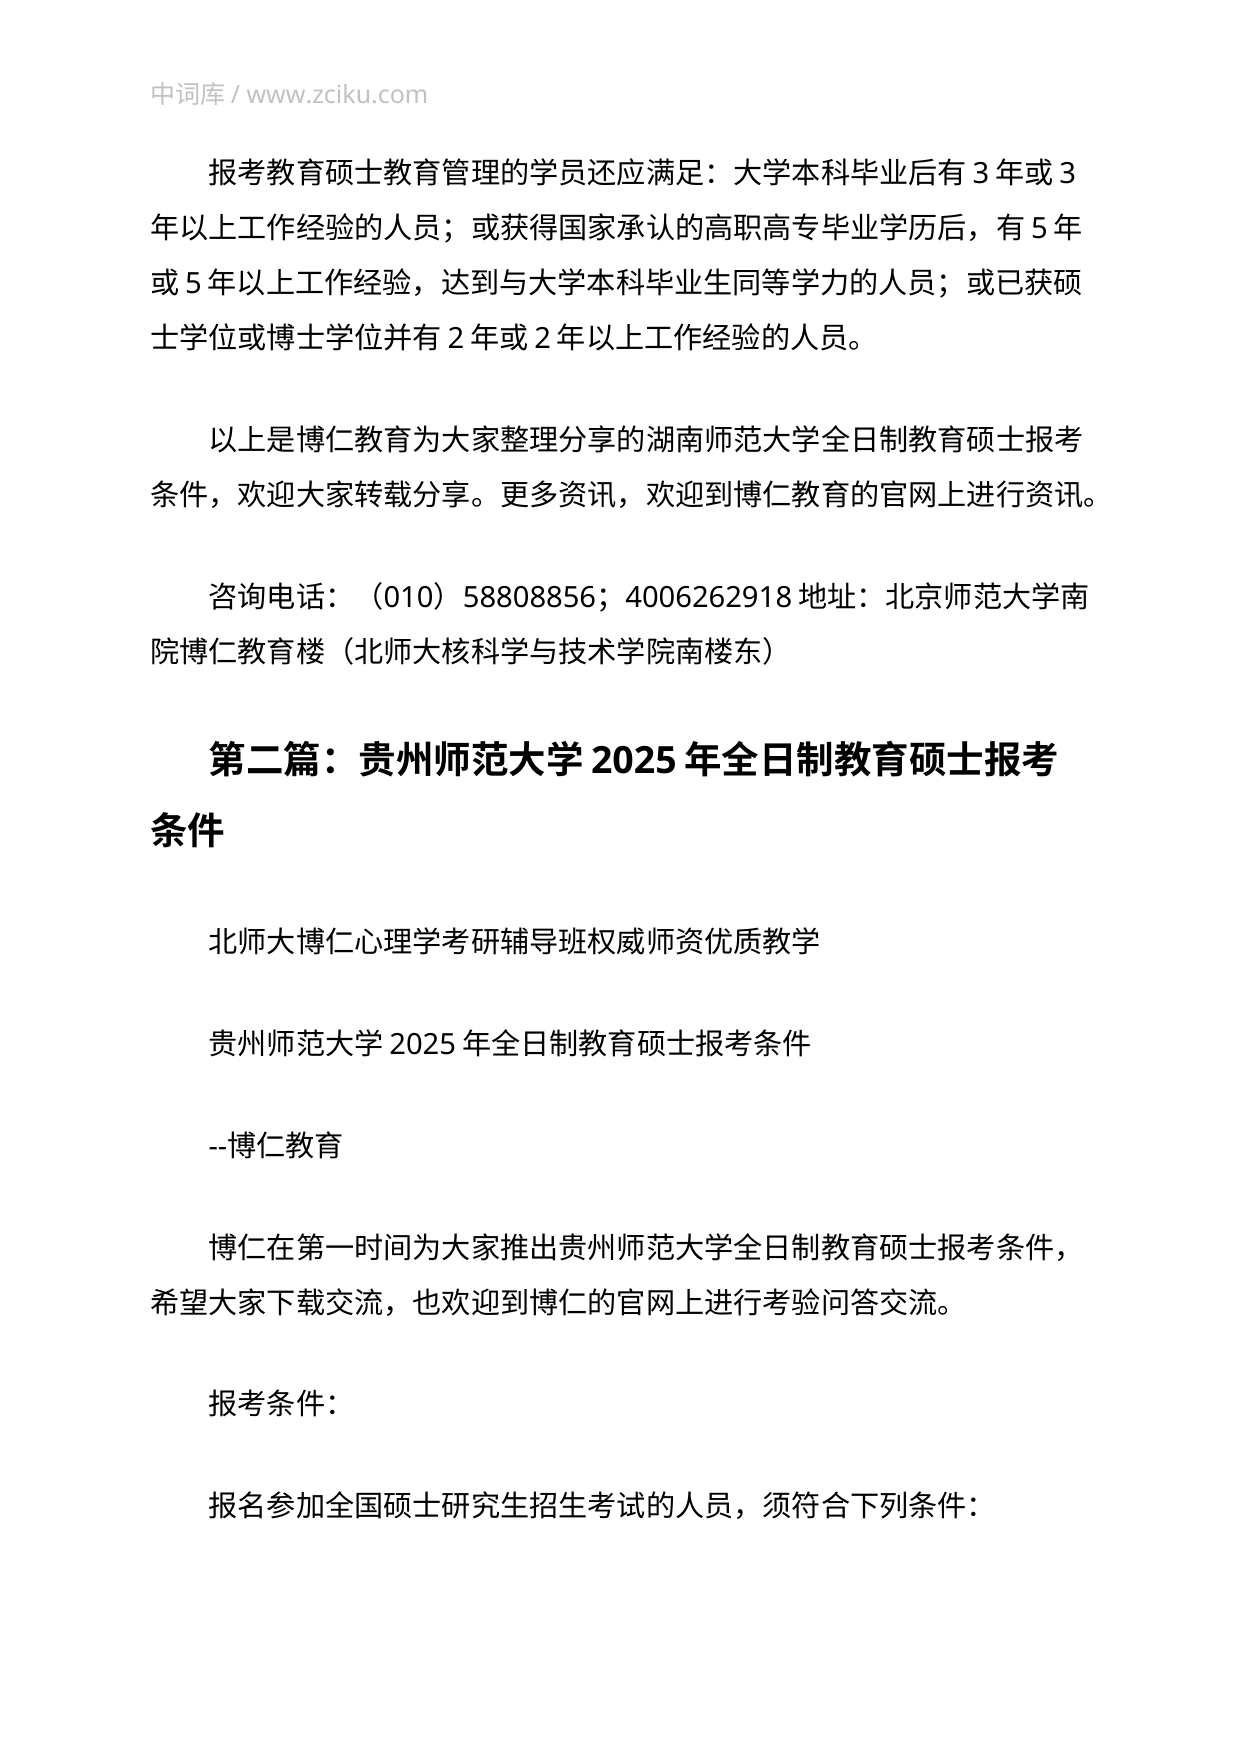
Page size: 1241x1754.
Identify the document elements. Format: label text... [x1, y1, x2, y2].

text --博仁教育 [150, 1122, 1090, 1165]
text 博仁在第一时间为大家推出贵州师范大学全日制教育硕士报考条件，希望大家下载交流，也欢迎到博仁的官网上进行考验问答交流。 [150, 1224, 1090, 1321]
text 报考教育硕士教育管理的学员还应满足：大学本科毕业后有3年或3年以上工作经验的人员；或获得国家承认的高职高专毕业学历后，有5年或5年以上工作经验，达到与大学本科毕业生同等学力的人员；或已获硕士学位或博士学位并有2年或2年以上工作经验的人员。 [150, 150, 1090, 357]
text 第二篇：贵州师范大学2025年全日制教育硕士报考条件 [150, 730, 1090, 855]
text 报考条件： [150, 1381, 1090, 1423]
text 贵州师范大学2025年全日制教育硕士报考条件 [150, 1020, 1090, 1063]
text 以上是博仁教育为大家整理分享的湖南师范大学全日制教育硕士报考条件，欢迎大家转载分享。更多资讯，欢迎到博仁教育的官网上进行资讯。 [150, 417, 1090, 514]
text 咨询电话：（010）58808856；4006262918地址：北京师范大学南院博仁教育楼（北师大核科学与技术学院南楼东） [150, 574, 1090, 671]
text 报名参加全国硕士研究生招生考试的人员，须符合下列条件： [150, 1483, 1090, 1525]
text 北师大博仁心理学考研辅导班权威师资优质教学 [150, 918, 1090, 961]
